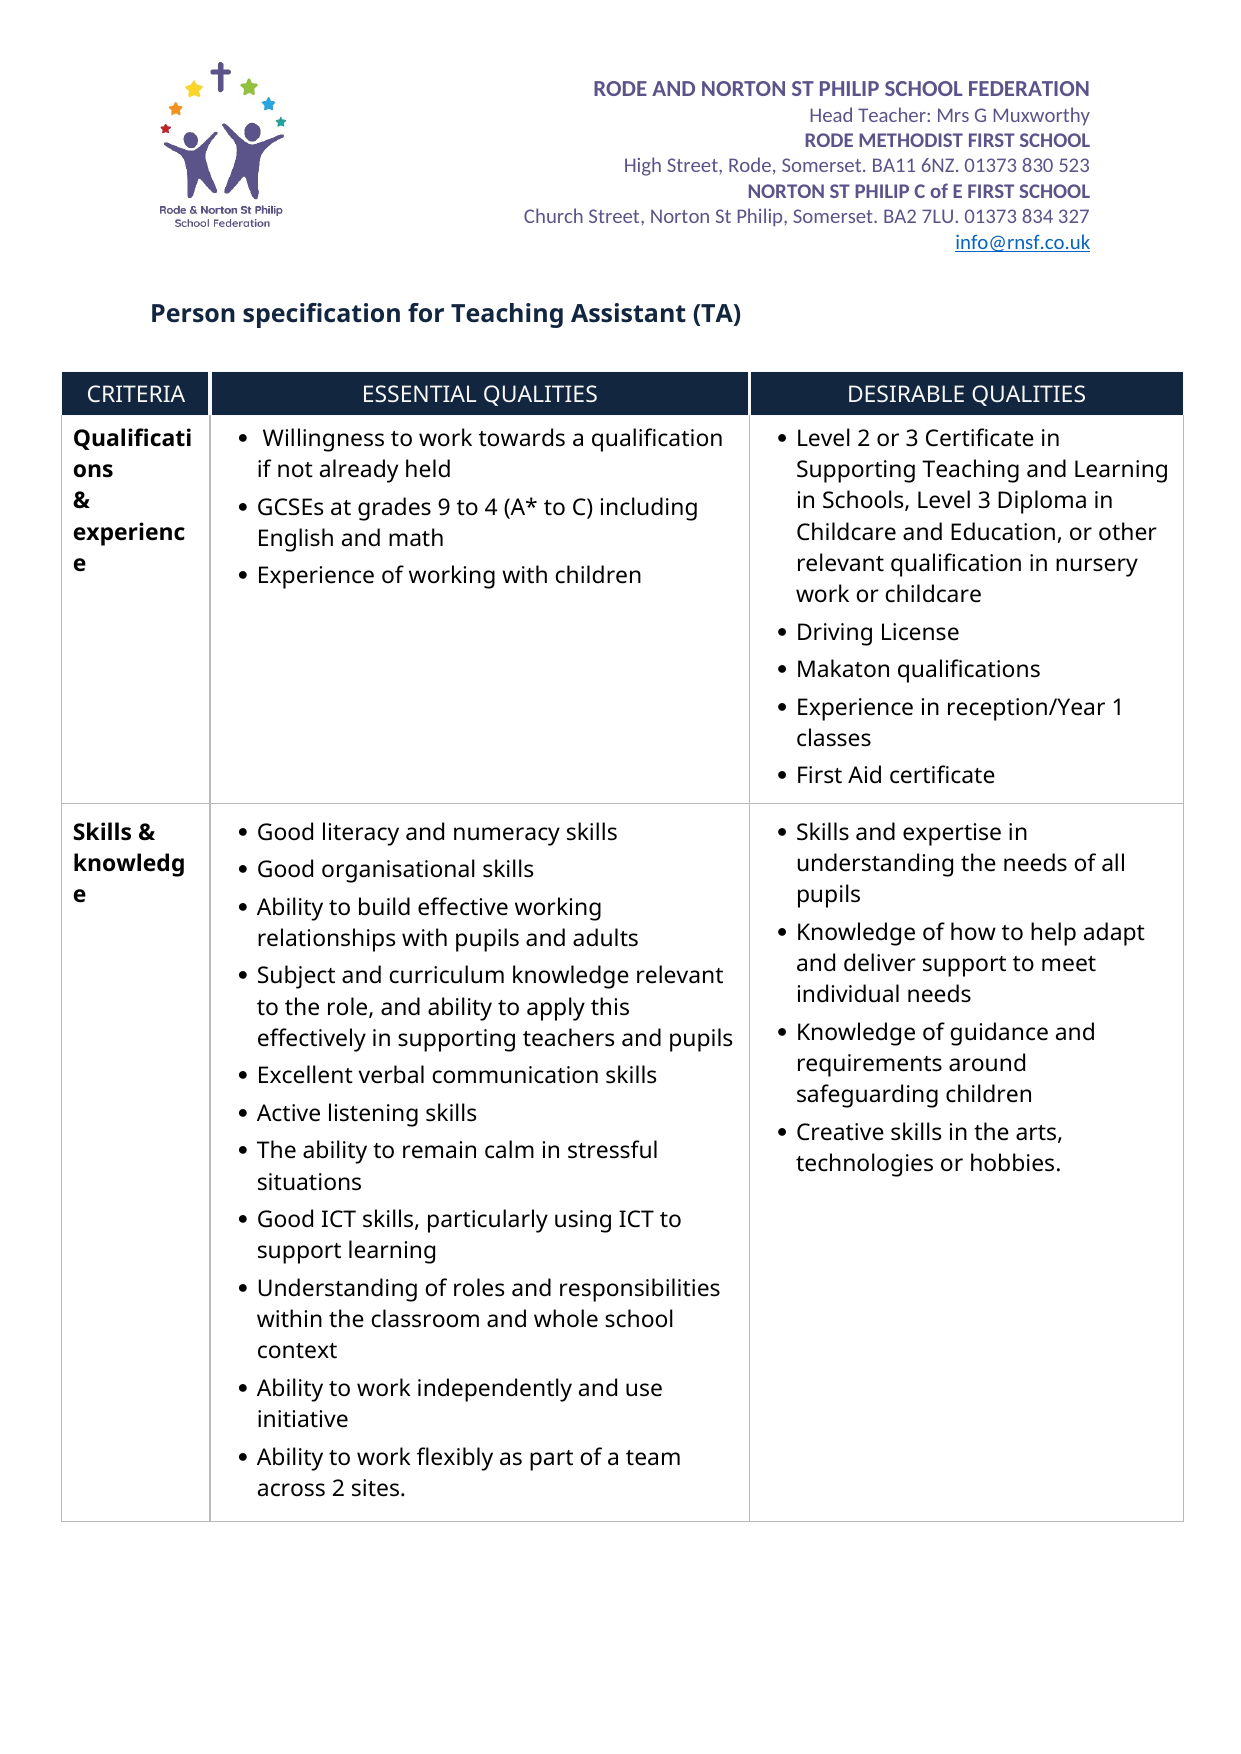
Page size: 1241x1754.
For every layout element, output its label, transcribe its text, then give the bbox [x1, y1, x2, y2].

table_header ESSENTIAL qualities [212, 372, 748, 415]
table_cell Skills and expertise in understanding the needs of all pupils Knowledge of how to help adapt and deliver support to meet individual needs Knowledge of guidance and requirements around safeguarding children Creative skills in the arts, technologies or hobbies. [750, 804, 1183, 1521]
table_header criteria [62, 372, 208, 415]
table_cell Willingness to work towards a qualification if not already held GCSEs at grades 9 to 4 (A* to C) including English and math Experience of working with children [211, 416, 749, 803]
table_cell Level 2 or 3 Certificate in Supporting Teaching and Learning in Schools, Level 3 Diploma in Childcare and Education, or other relevant qualification in nursery work or childcare Driving License Makaton qualifications Experience in reception/Year 1 classes First Aid certificate [750, 416, 1183, 803]
table_cell Qualifications & experience [62, 416, 209, 803]
picture [150, 57, 292, 237]
text Person specification for Teaching Assistant (TA) [150, 296, 1090, 358]
table_cell Skills & knowledge [62, 804, 209, 1521]
table_header DESIRABLE qualities [751, 372, 1183, 415]
table_cell Good literacy and numeracy skills Good organisational skills Ability to build effective working relationships with pupils and adults Subject and curriculum knowledge relevant to the role, and ability to apply this effectively in supporting teachers and pupils Excellent verbal communication skills Active listening skills The ability to remain calm in stressful situations Good ICT skills, particularly using ICT to support learning Understanding of roles and responsibilities within the classroom and whole school context Ability to work independently and use initiative Ability to work flexibly as part of a team across 2 sites. [211, 804, 749, 1521]
